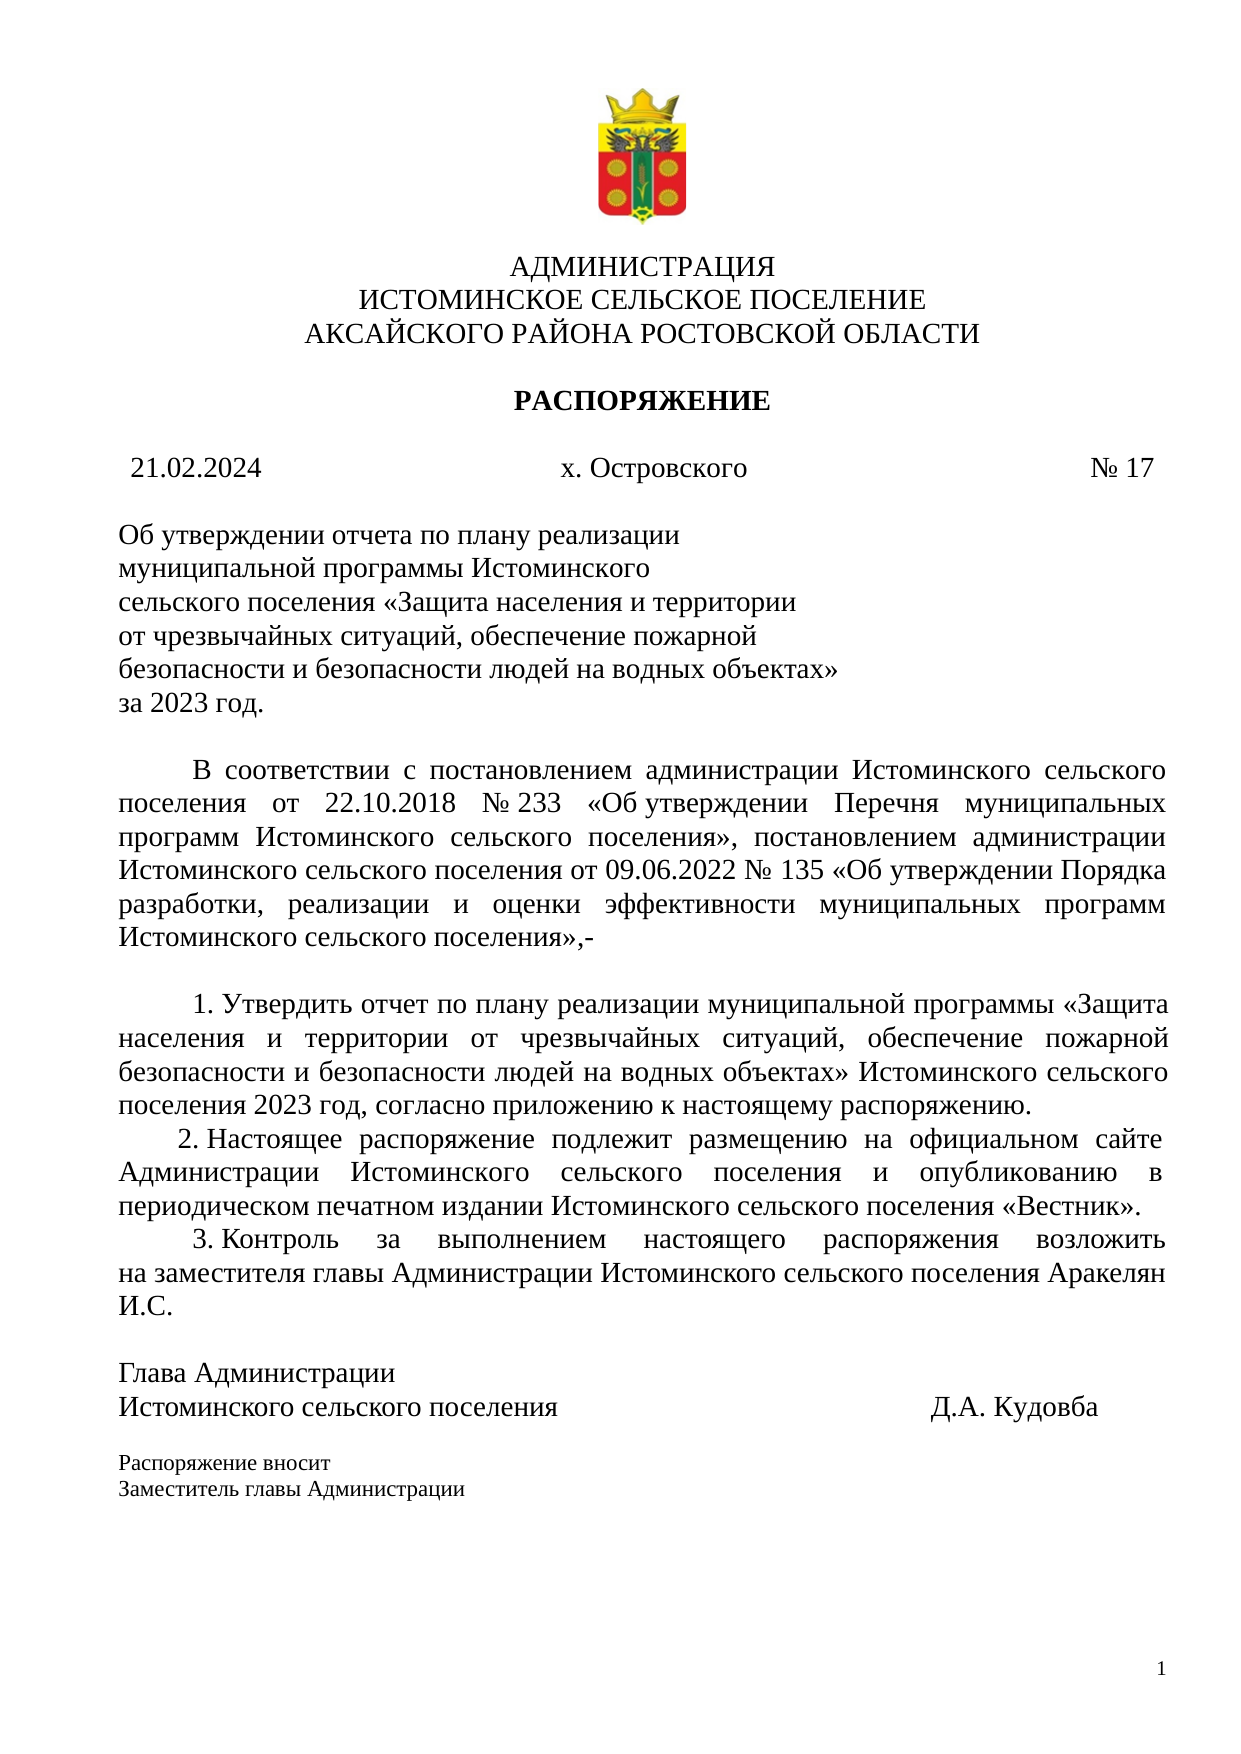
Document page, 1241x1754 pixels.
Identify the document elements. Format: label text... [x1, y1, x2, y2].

subtitle РАСПОРЯЖЕНИЕ [118, 383, 1167, 416]
text АДМИНИСТРАЦИЯ [118, 249, 1167, 282]
text Истоминского сельского поселения Д.А. Кудовба [118, 1389, 1167, 1423]
picture [598, 88, 687, 225]
text 1. Утвердить отчет по плану реализации муниципальной программы «Защита населения и территории от чрезвычайных ситуаций, обеспечение пожарной безопасности и безопасности людей на водных объектах» Истоминского сельского поселения 2023 год, согласно приложению к настоящему распоряжению. [118, 987, 1170, 1121]
text АКСАЙСКОГО РАЙОНА РОСТОВСКОЙ ОБЛАСТИ [118, 316, 1167, 349]
text 21.02.2024 х. Островского № 17 [118, 450, 1167, 483]
text Об утверждении отчета по плану реализации [118, 517, 1167, 551]
text за 2023 год. [118, 685, 1240, 718]
text Распоряжение вносит [118, 1449, 1167, 1475]
text 3. Контроль за выполнением настоящего распоряжения возложить на заместителя главы Администрации Истоминского сельского поселения Аракелян И.С. [118, 1221, 1167, 1322]
text Заместитель главы Администрации [118, 1475, 1167, 1528]
text Глава Администрации [118, 1356, 1167, 1389]
text безопасности и безопасности людей на водных объектах» [118, 651, 1240, 685]
text В соответствии с постановлением администрации Истоминского сельского поселения от 22.10.2018 № 233 «Об утверждении Перечня муниципальных программ Истоминского сельского поселения», постановлением администрации Истоминского сельского поселения от 09.06.2022 № 135 «Об утверждении Порядка разработки, реализации и оценки эффективности муниципальных программ Истоминского сельского поселения»,- [118, 752, 1167, 953]
text ИСТОМИНСКОЕ СЕЛЬСКОЕ ПОСЕЛЕНИЕ [118, 282, 1167, 316]
text от чрезвычайных ситуаций, обеспечение пожарной [118, 618, 1240, 651]
text муниципальной программы Истоминского [118, 551, 1167, 584]
list 2. Настоящее распоряжение подлежит размещению на официальном сайте Администрации Истоминского сельского поселения и опубликованию в периодическом печатном издании Истоминского сельского поселения «Вестник». [118, 1121, 1163, 1221]
text сельского поселения «Защита населения и территории [118, 584, 1240, 618]
